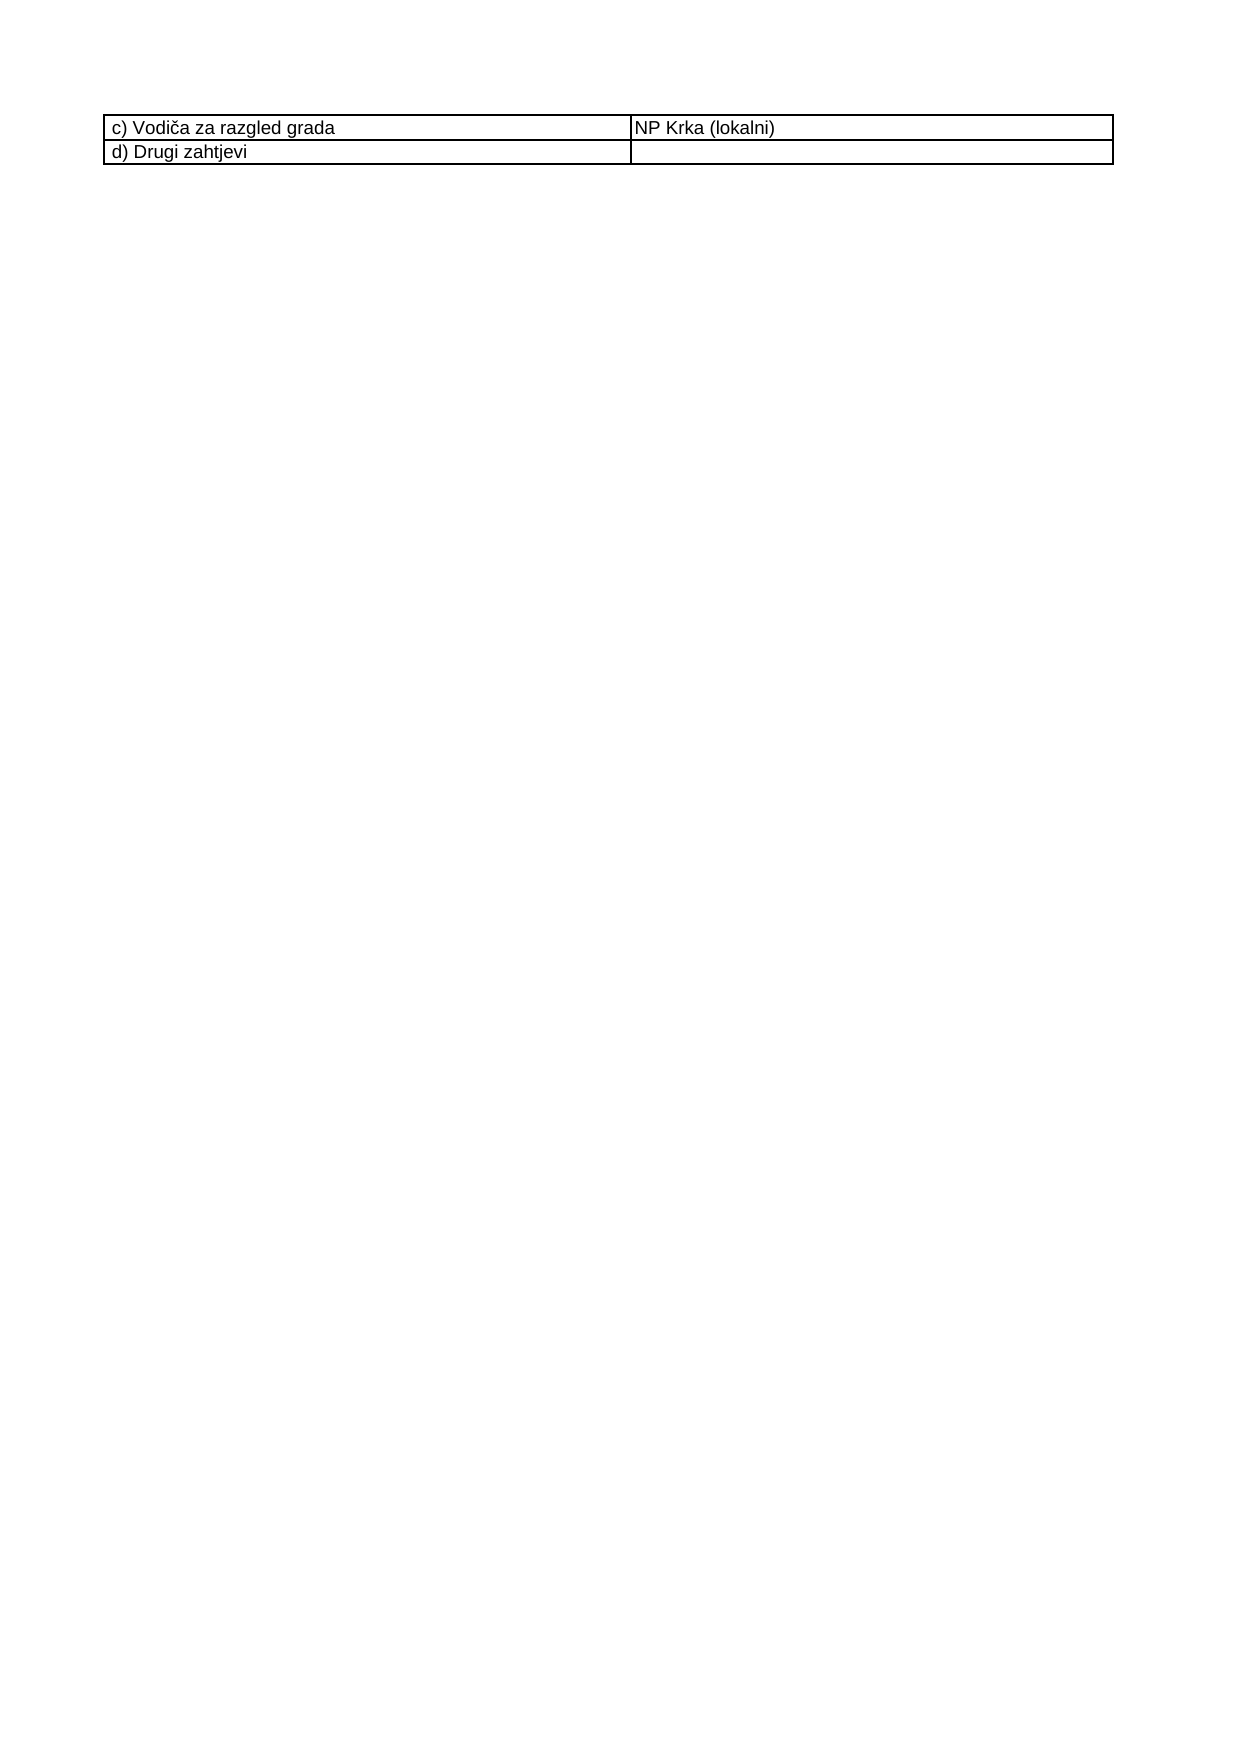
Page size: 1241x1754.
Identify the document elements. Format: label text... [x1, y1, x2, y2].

table_cell [979, 116, 1004, 139]
table_cell [890, 116, 979, 139]
table_cell [879, 116, 889, 139]
table_cell [879, 141, 889, 163]
table_cell [979, 141, 1004, 163]
table_cell [1004, 141, 1112, 163]
table_cell [835, 141, 879, 163]
table_cell [632, 141, 706, 163]
table_cell d) Drugi zahtjevi [105, 141, 630, 163]
table_cell [798, 141, 835, 163]
table_cell [1004, 116, 1112, 139]
table_cell NP Krka (lokalni) [632, 116, 798, 139]
table_cell c) Vodiča za razgled grada [105, 116, 630, 139]
table_cell [721, 141, 794, 163]
table_cell [794, 141, 798, 163]
table_cell [706, 141, 721, 163]
table_cell [835, 116, 879, 139]
table_cell [798, 116, 835, 139]
table_cell [890, 141, 979, 163]
